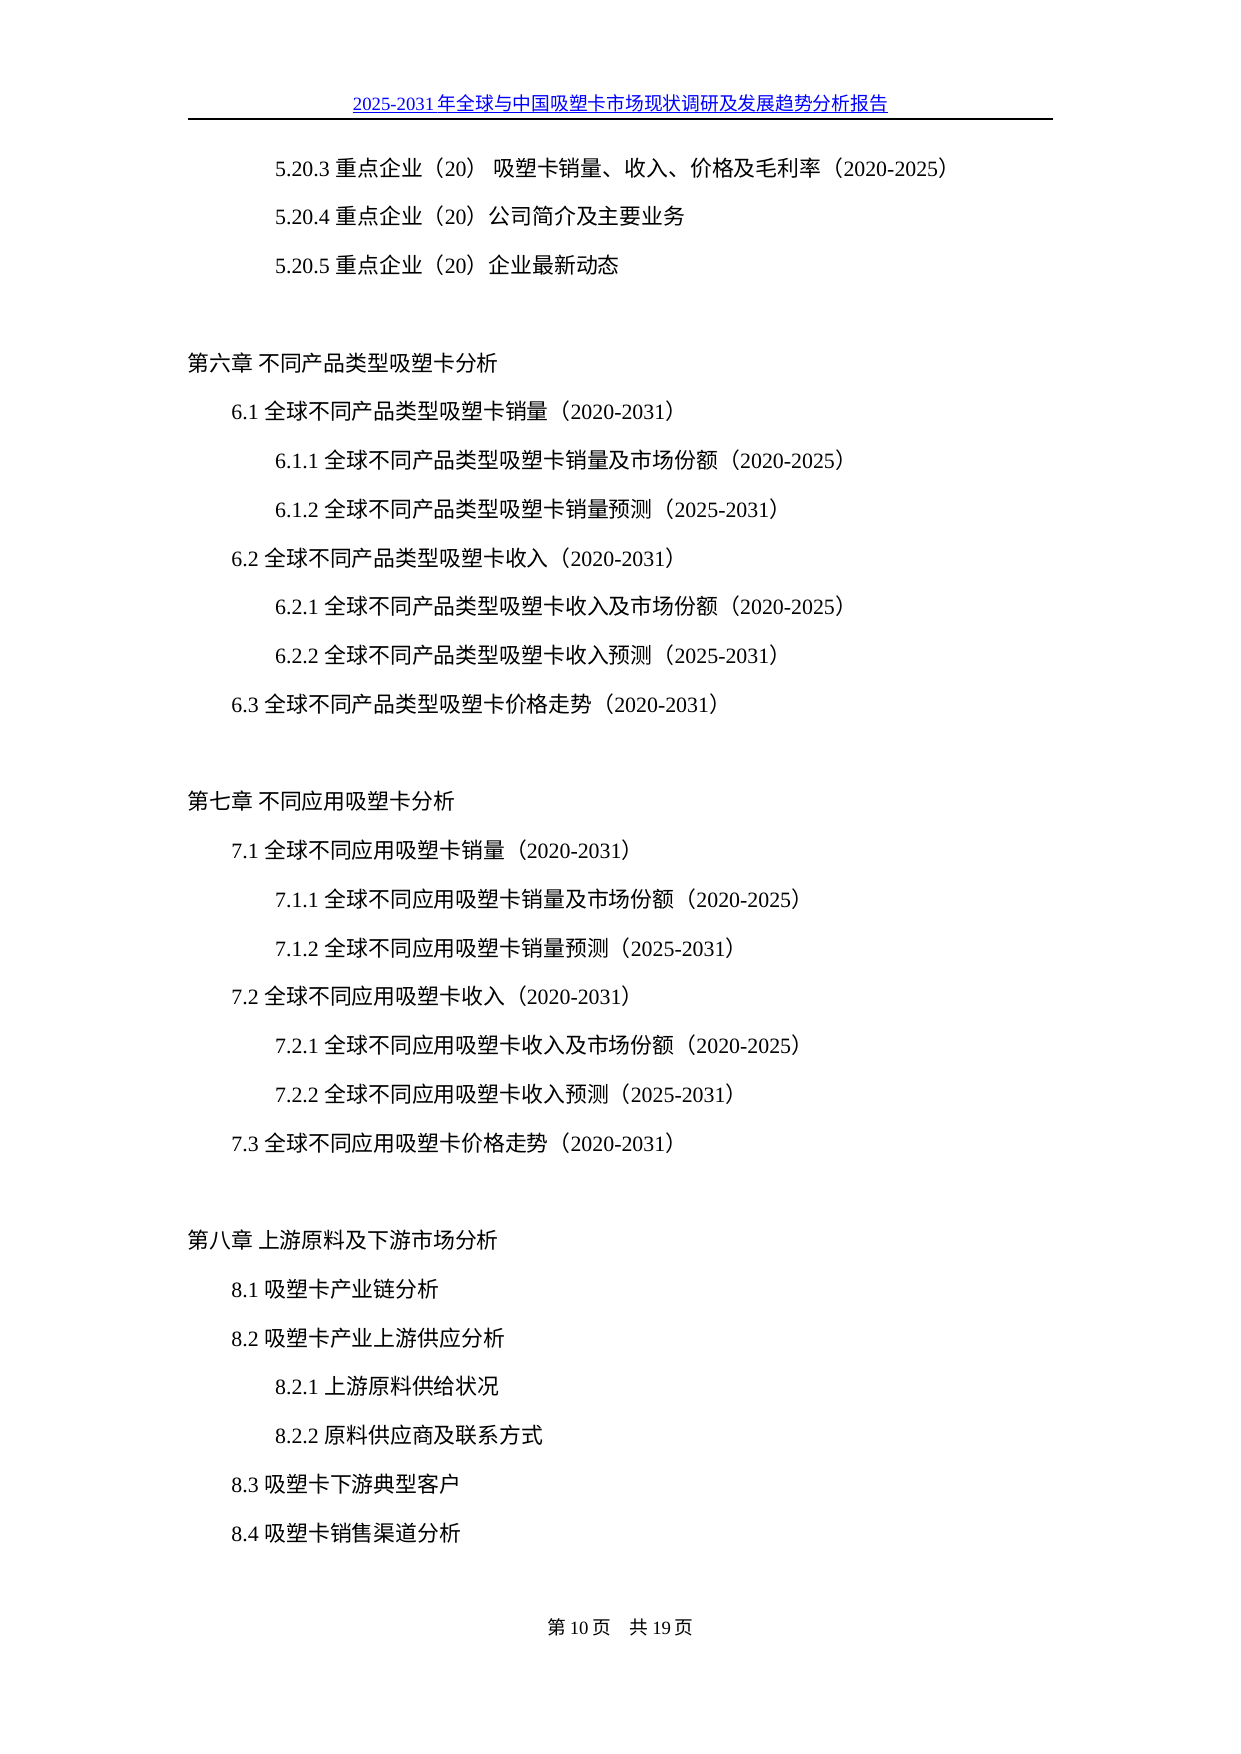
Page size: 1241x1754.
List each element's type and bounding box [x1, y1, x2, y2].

text [187, 150, 1053, 1548]
